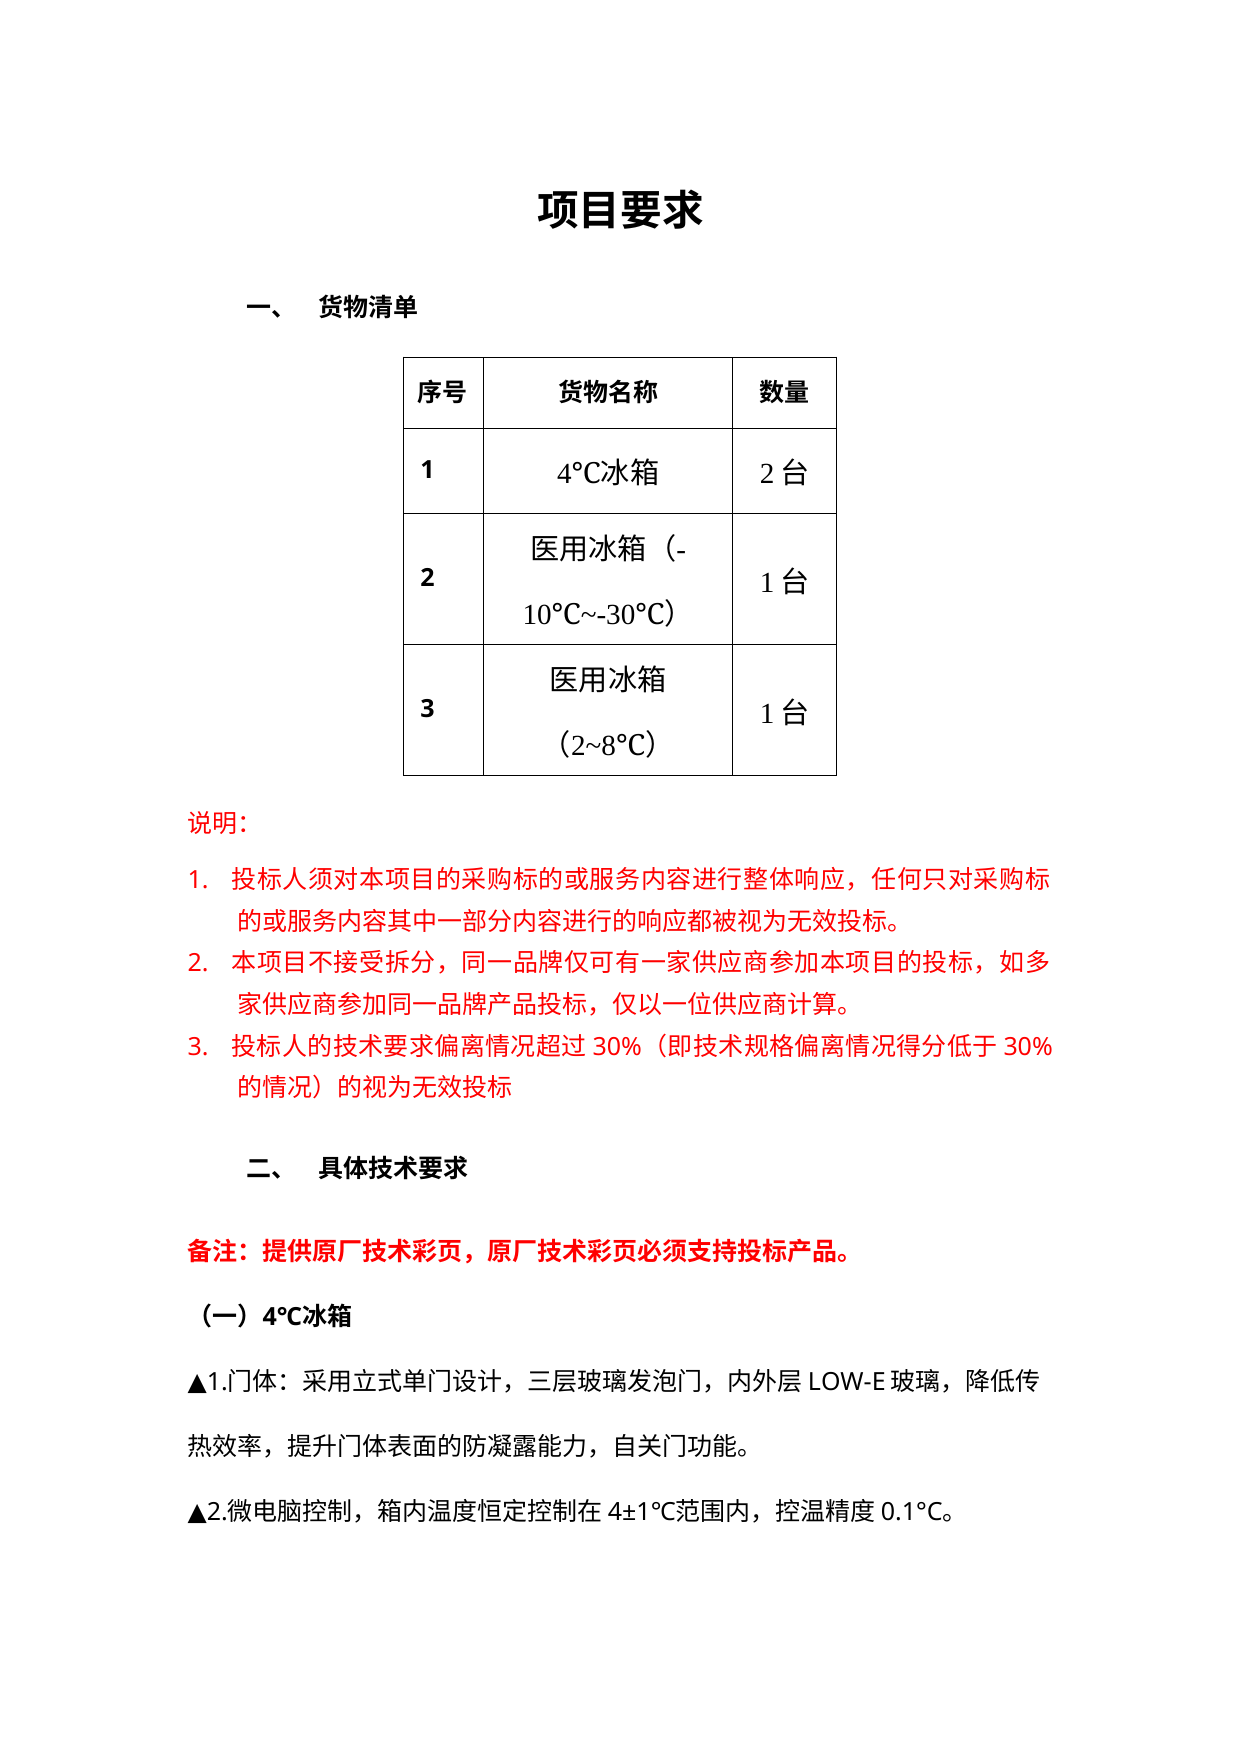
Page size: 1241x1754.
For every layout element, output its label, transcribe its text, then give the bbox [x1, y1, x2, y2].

table_header 货物名称 [484, 358, 732, 428]
text ▲2.微电脑控制，箱内温度恒定控制在4±1℃范围内，控温精度0.1°C。 [187, 1477, 1053, 1542]
table_cell [404, 429, 483, 513]
text 说明： [187, 789, 1053, 854]
text ▲1.门体：采用立式单门设计，三层玻璃发泡门，内外层LOW-E玻璃，降低传热效率，提升门体表面的防凝露能力，自关门功能。 [187, 1347, 1053, 1477]
table_cell 4℃冰箱 [484, 429, 732, 513]
table_cell 2台 [733, 429, 836, 513]
table_header 数量 [733, 358, 836, 428]
table_header 序号 [404, 358, 483, 428]
list 投标人须对本项目的采购标的或服务内容进行整体响应，任何只对采购标的或服务内容其中一部分内容进行的响应都被视为无效投标。 [187, 859, 1053, 937]
table_cell 1台 [733, 514, 836, 644]
text （一）4℃冰箱 [187, 1282, 1053, 1347]
table_cell [404, 645, 483, 775]
subtitle 项目要求 [187, 174, 1053, 239]
list 本项目不接受拆分，同一品牌仅可有一家供应商参加本项目的投标，如多家供应商参加同一品牌产品投标，仅以一位供应商计算。 [187, 943, 1053, 1021]
table_cell 医用冰箱（2~8℃） [484, 645, 732, 775]
subtitle 货物清单 [187, 273, 1053, 338]
table_cell [404, 514, 483, 644]
text 备注：提供原厂技术彩页，原厂技术彩页必须支持投标产品。 [187, 1217, 1053, 1282]
subtitle 具体技术要求 [187, 1134, 1053, 1199]
list 投标人的技术要求偏离情况超过30%（即技术规格偏离情况得分低于30%的情况）的视为无效投标 [187, 1026, 1053, 1104]
table_cell 1台 [733, 645, 836, 775]
table_cell 医用冰箱（-10℃~-30℃） [484, 514, 732, 644]
